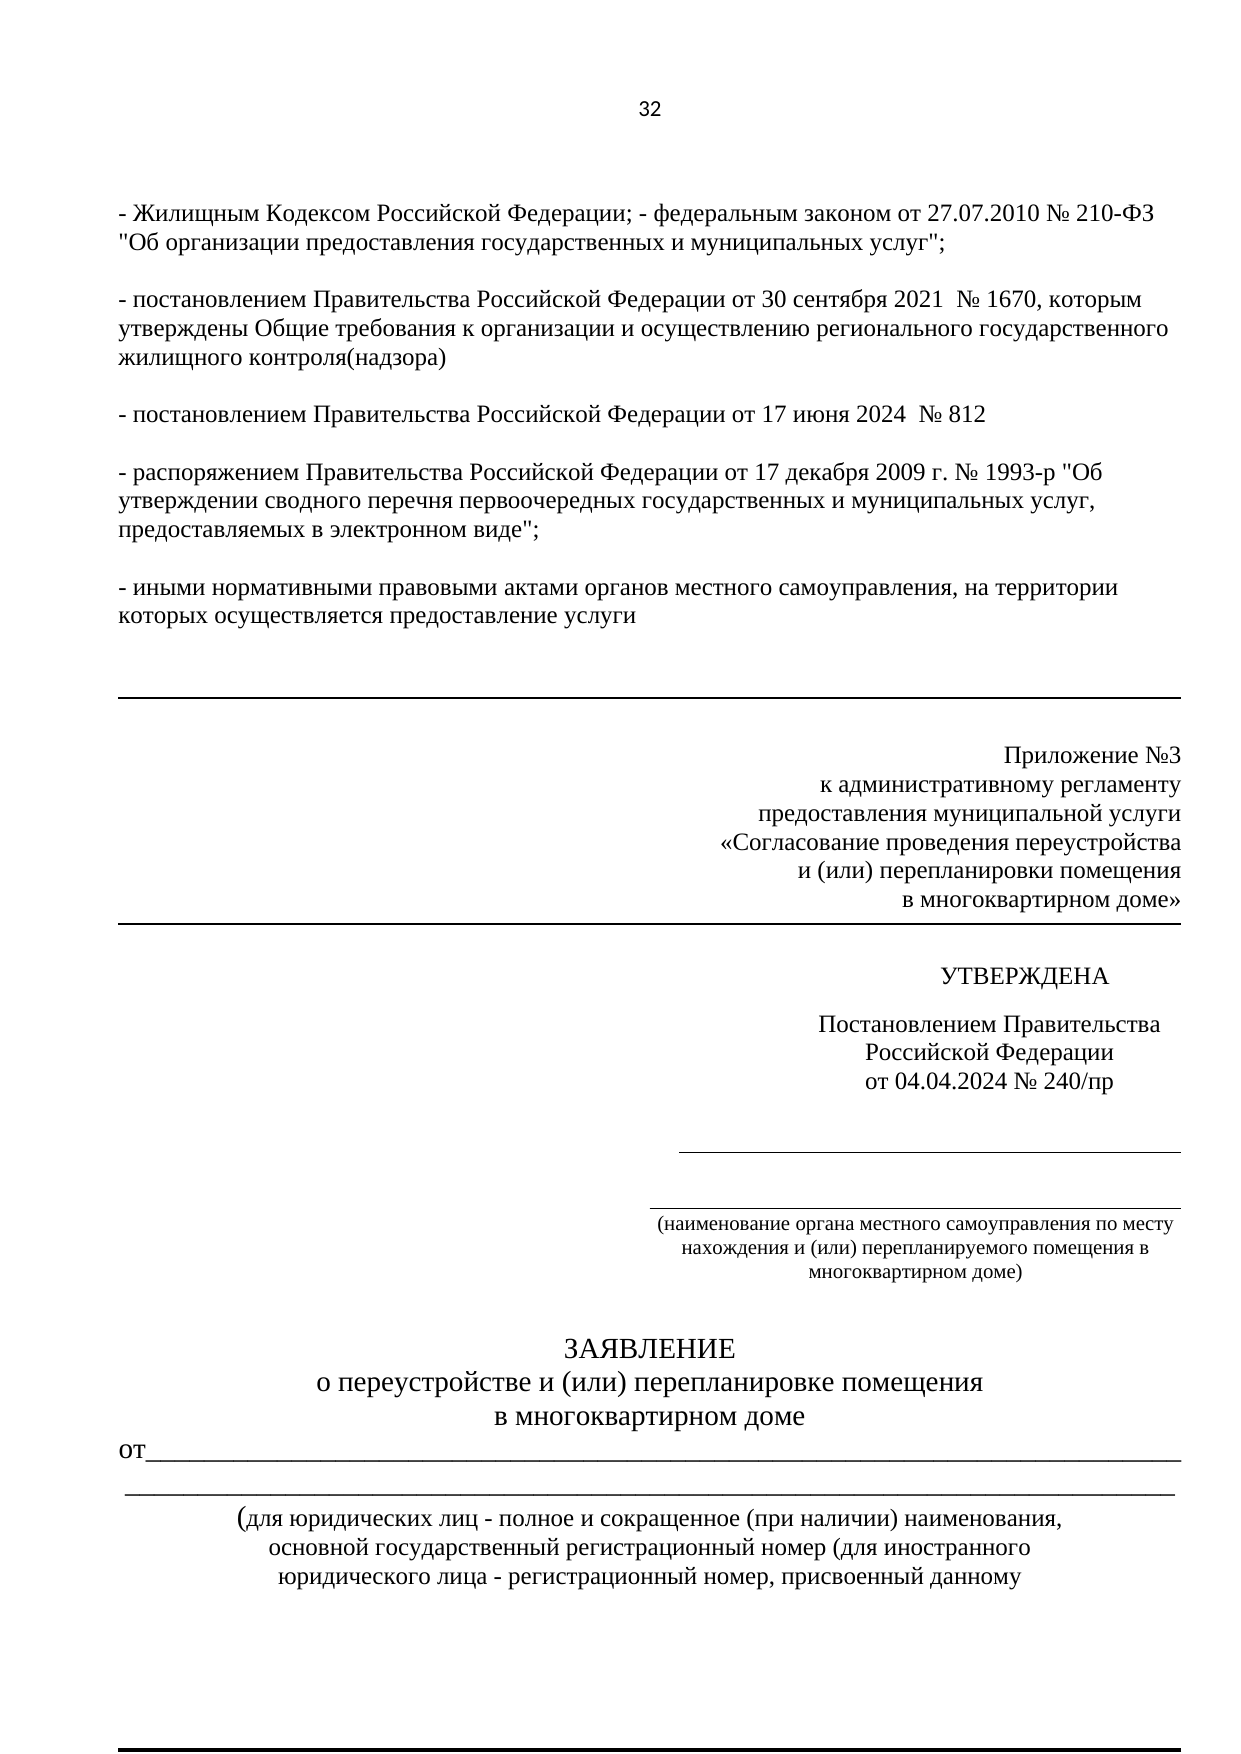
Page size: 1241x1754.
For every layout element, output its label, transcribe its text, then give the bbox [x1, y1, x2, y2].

text в многоквартирном доме [118, 1398, 1181, 1432]
text Постановлением Правительства Российской Федерации от 04.04.2024 № 240/пр [797, 1009, 1181, 1095]
text «Согласование проведения переустройства [118, 827, 1181, 855]
text - постановлением Правительства Российской Федерации от 17 июня 2024 № 812 [118, 399, 1181, 428]
text основной государственный регистрационный номер (для иностранного [118, 1532, 1181, 1561]
text - постановлением Правительства Российской Федерации от 30 сентября 2021 № 1670, которым утверждены Общие требования к организации и осуществлению регионального государственного жилищного контроля(надзора) [118, 284, 1181, 371]
text и (или) перепланировки помещения [118, 855, 1181, 884]
text - иными нормативными правовыми актами органов местного самоуправления, на территории которых осуществляется предоставление услуги [118, 572, 1181, 629]
text о переустройстве и (или) перепланировке помещения [118, 1364, 1181, 1398]
text в многоквартирном доме» [118, 884, 1181, 913]
text - Жилищным Кодексом Российской Федерации; - федеральным законом от 27.07.2010 № 210-ФЗ "Об организации предоставления государственных и муниципальных услуг"; [118, 198, 1181, 256]
text от_______________________________________________________________________________________________________________________________________________ [118, 1432, 1181, 1499]
text юридического лица - регистрационный номер, присвоенный данному [118, 1561, 1181, 1590]
text Приложение №3 [118, 740, 1181, 769]
text предоставления муниципальной услуги [118, 798, 1181, 827]
text (наименование органа местного самоуправления по месту нахождения и (или) перепланируемого помещения в многоквартирном доме) [649, 1209, 1181, 1283]
text - распоряжением Правительства Российской Федерации от 17 декабря 2009 г. № 1993-р "Об утверждении сводного перечня первоочередных государственных и муниципальных услуг, предоставляемых в электронном виде"; [118, 457, 1181, 543]
text УТВЕРЖДЕНА [797, 961, 1181, 990]
text ЗАЯВЛЕНИЕ [118, 1331, 1181, 1364]
text к административному регламенту [118, 769, 1181, 798]
text (для юридических лиц - полное и сокращенное (при наличии) наименования, [118, 1499, 1181, 1532]
